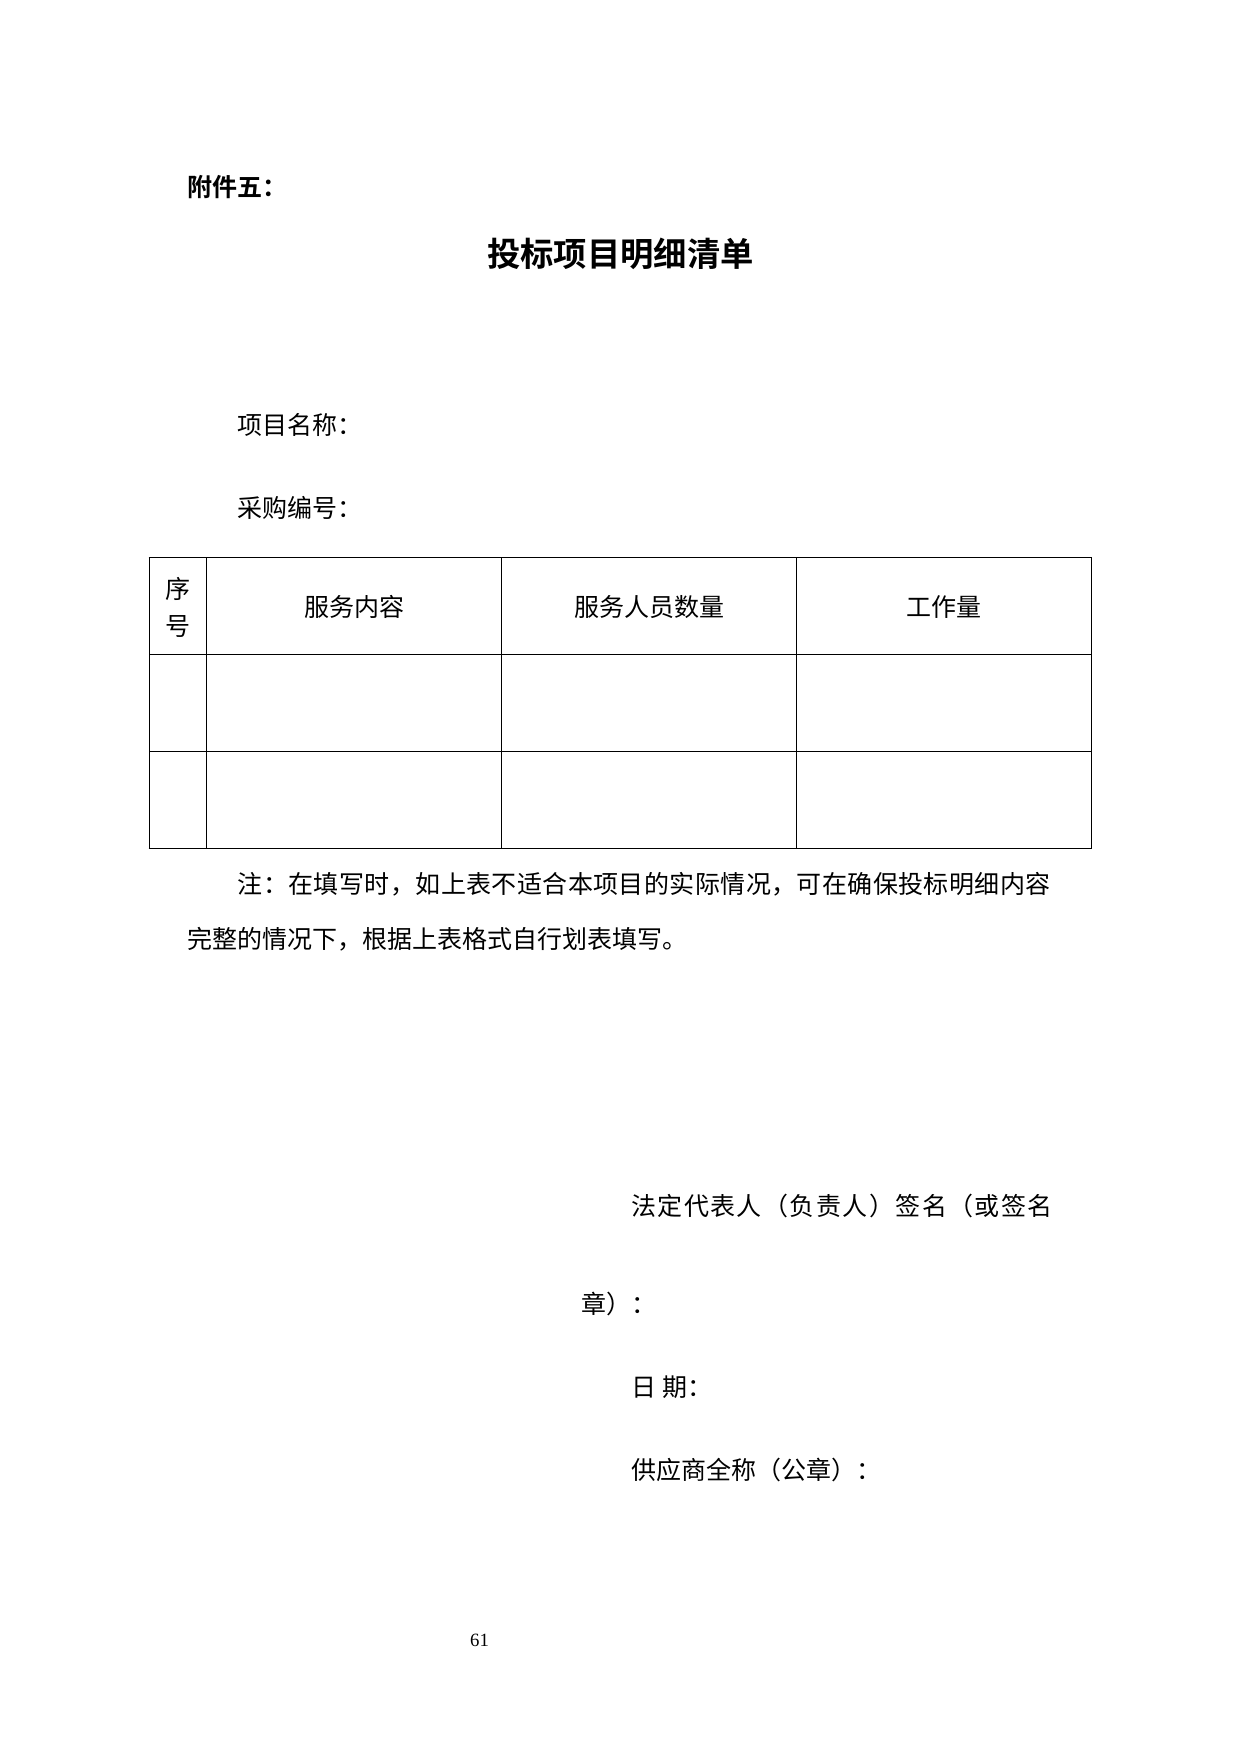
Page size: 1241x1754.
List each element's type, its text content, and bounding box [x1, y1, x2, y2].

table_header 序号 [150, 558, 206, 654]
table_cell [150, 655, 206, 751]
text 注：在填写时，如上表不适合本项目的实际情况，可在确保投标明细内容完整的情况下，根据上表格式自行划表填写。 [187, 865, 1053, 956]
table_cell [207, 752, 501, 848]
table_cell [207, 655, 501, 751]
table_cell [502, 655, 796, 751]
text 供应商全称（公章）： [581, 1436, 1053, 1501]
table_header 工作量 [797, 558, 1091, 654]
text 法定代表人（负责人）签名（或签名章）： [581, 1172, 1053, 1335]
table_cell [797, 655, 1091, 751]
text 日 期： [581, 1353, 1053, 1418]
table_cell [150, 752, 206, 848]
text 投标项目明细清单 [187, 220, 1053, 285]
text 附件五： [187, 167, 1053, 203]
table_header 服务人员数量 [502, 558, 796, 654]
table_header 服务内容 [207, 558, 501, 654]
text 采购编号： [187, 474, 1053, 539]
table_cell [797, 752, 1091, 848]
text 项目名称： [187, 391, 1053, 456]
table_cell [502, 752, 796, 848]
